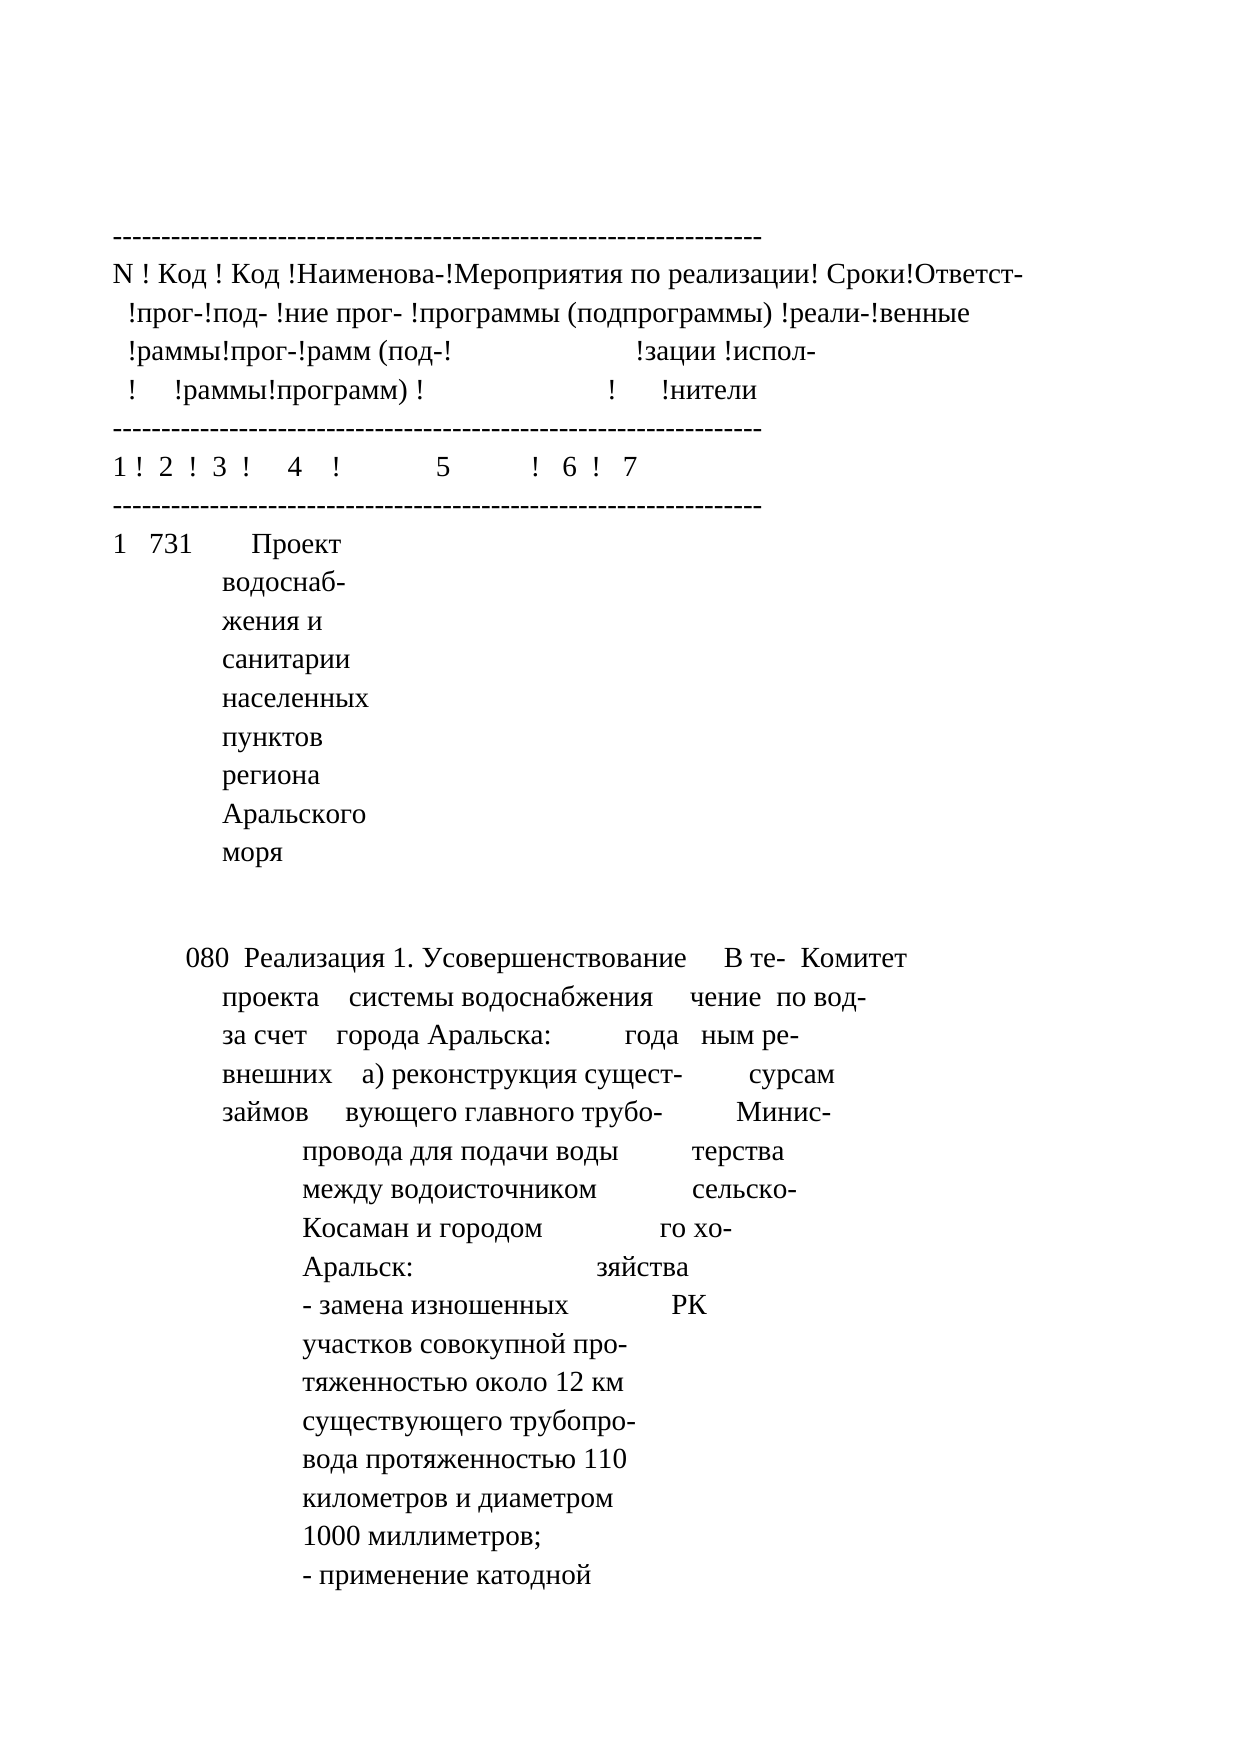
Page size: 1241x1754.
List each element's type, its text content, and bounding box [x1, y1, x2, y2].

text тяженностью около 12 км [112, 1364, 1128, 1398]
text Косаман и городом го хо- [112, 1210, 1128, 1244]
text 080 Реализация 1. Усовершенствование В те- Комитет [112, 940, 1128, 974]
text 1 731 Проект [112, 526, 1128, 559]
text жения и [112, 603, 1128, 637]
text между водоисточником сельско- [112, 1172, 1128, 1205]
text ------------------------------------------------------------------- [112, 218, 1128, 251]
text ------------------------------------------------------------------- [112, 410, 1128, 444]
text существующего трубопро- [112, 1403, 1128, 1436]
text внешних а) реконструкция сущест- сурсам [112, 1056, 1128, 1089]
text пунктов [112, 719, 1128, 752]
text моря [112, 834, 1128, 868]
text санитарии [112, 642, 1128, 675]
text Аральск: зяйства [112, 1249, 1128, 1282]
text водоснаб- [112, 564, 1128, 598]
text - применение катодной [112, 1557, 1128, 1591]
text ------------------------------------------------------------------- [112, 487, 1128, 521]
text !раммы!прог-!рамм (под-! !зации !испол- [112, 333, 1128, 367]
text за счет города Аральска: года ным ре- [112, 1017, 1128, 1051]
text километров и диаметром [112, 1480, 1128, 1513]
text ! !раммы!программ) ! ! !нители [112, 372, 1128, 405]
text 1000 миллиметров; [112, 1518, 1128, 1552]
text региона [112, 757, 1128, 791]
text населенных [112, 680, 1128, 714]
text Аральского [112, 796, 1128, 829]
text - замена изношенных РК [112, 1287, 1128, 1321]
text займов вующего главного трубо- Минис- [112, 1094, 1128, 1128]
text вода протяженностью 110 [112, 1441, 1128, 1475]
text проекта системы водоснабжения чение по вод- [112, 979, 1128, 1012]
text участков совокупной про- [112, 1326, 1128, 1359]
text N ! Код ! Код !Наименова-!Мероприятия по реализации! Сроки!Ответст- [112, 256, 1128, 290]
text провода для подачи воды терства [112, 1133, 1128, 1167]
text 1 ! 2 ! 3 ! 4 ! 5 ! 6 ! 7 [112, 449, 1128, 482]
text !прог-!под- !ние прог- !программы (подпрограммы) !реали-!венные [112, 295, 1128, 328]
